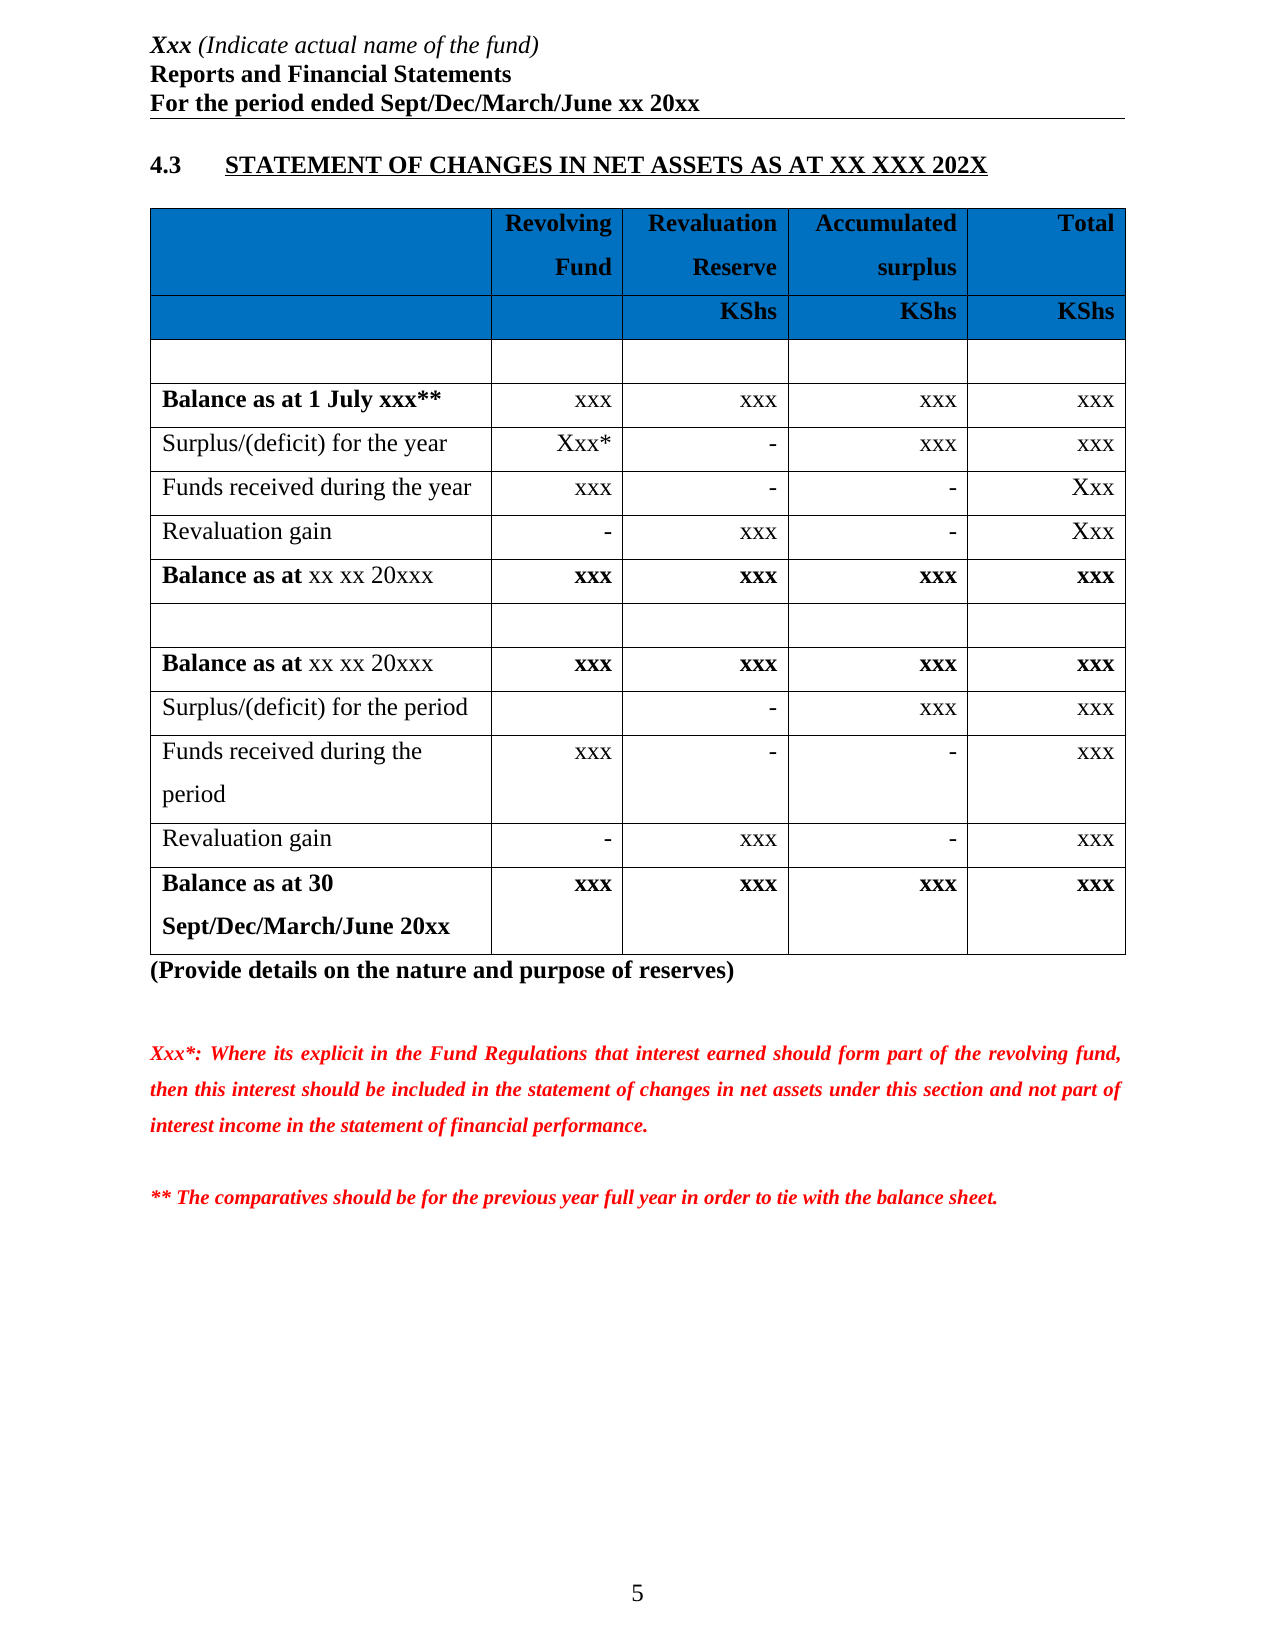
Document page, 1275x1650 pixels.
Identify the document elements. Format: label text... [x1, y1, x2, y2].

table_cell [623, 340, 788, 383]
table_cell - [623, 736, 788, 822]
table_cell xxx [789, 560, 967, 603]
table_cell Surplus/(deficit) for the year [151, 428, 491, 471]
table_cell xxx [789, 428, 967, 471]
table_cell [968, 604, 1125, 647]
table_cell - [492, 824, 622, 867]
table_cell xxx [623, 868, 788, 954]
table_cell - [623, 472, 788, 515]
table_cell xxx [623, 648, 788, 691]
table_cell xxx [968, 692, 1125, 735]
table_header Revaluation Reserve [623, 209, 788, 295]
table_cell xxx [623, 824, 788, 867]
table_cell [492, 296, 622, 339]
table_cell Revaluation gain [151, 516, 491, 559]
table_cell [151, 296, 491, 339]
table_cell xxx [492, 868, 622, 954]
table_cell Xxx [968, 516, 1125, 559]
table_cell xxx [492, 736, 622, 822]
table_cell xxx [492, 560, 622, 603]
table_cell xxx [968, 868, 1125, 954]
table_cell xxx [492, 472, 622, 515]
table_cell Surplus/(deficit) for the period [151, 692, 491, 735]
text ** The comparatives should be for the previous year full year in order to tie with the balance sheet. [150, 1185, 1125, 1209]
table_cell xxx [968, 384, 1125, 427]
text Xxx*: Where its explicit in the Fund Regulations that interest earned should form part of the revolving fund, then this interest should be included in the statement of changes in net assets under this section and not part of interest income in the statement of financial performance. [150, 1041, 1125, 1137]
table_cell Balance as at xx xx 20xxx [151, 560, 491, 603]
table_cell Xxx* [492, 428, 622, 471]
table_cell [492, 340, 622, 383]
subtitle STATEMENT OF CHANGES IN NET ASSETS AS AT XX XXX 202X [150, 150, 1125, 179]
table_cell xxx [789, 648, 967, 691]
table_cell [789, 604, 967, 647]
table_cell KShs [623, 296, 788, 339]
table_cell xxx [789, 868, 967, 954]
table_cell [968, 340, 1125, 383]
table_header Accumulated surplus [789, 209, 967, 295]
table_cell Funds received during the year [151, 472, 491, 515]
table_cell Funds received during the period [151, 736, 491, 822]
table_cell [492, 692, 622, 735]
table_cell xxx [492, 648, 622, 691]
table_cell [623, 604, 788, 647]
table_cell - [789, 824, 967, 867]
table_cell xxx [623, 560, 788, 603]
table_cell xxx [623, 384, 788, 427]
table_cell - [492, 516, 622, 559]
table_cell - [623, 428, 788, 471]
text (Provide details on the nature and purpose of reserves) [150, 955, 1125, 983]
table_cell [789, 340, 967, 383]
table_cell Balance as at 1 July xxx** [151, 384, 491, 427]
table_cell - [789, 516, 967, 559]
table_cell [151, 604, 491, 647]
table_cell Xxx [968, 472, 1125, 515]
table_cell xxx [789, 692, 967, 735]
table_cell KShs [789, 296, 967, 339]
table_cell xxx [492, 384, 622, 427]
table_cell xxx [968, 736, 1125, 822]
table_cell xxx [968, 648, 1125, 691]
table_cell - [789, 472, 967, 515]
table_cell xxx [623, 516, 788, 559]
table_header [151, 209, 491, 295]
table_cell xxx [968, 560, 1125, 603]
table_cell KShs [968, 296, 1125, 339]
table_header Revolving Fund [492, 209, 622, 295]
table_header Total [968, 209, 1125, 295]
table_cell xxx [789, 384, 967, 427]
table_cell Revaluation gain [151, 824, 491, 867]
table_cell xxx [968, 428, 1125, 471]
table_cell Balance as at 30 Sept/Dec/March/June 20xx [151, 868, 491, 954]
table_cell Balance as at xx xx 20xxx [151, 648, 491, 691]
table_cell xxx [968, 824, 1125, 867]
table_cell [151, 340, 491, 383]
table_cell - [623, 692, 788, 735]
table_cell [492, 604, 622, 647]
table_cell - [789, 736, 967, 822]
